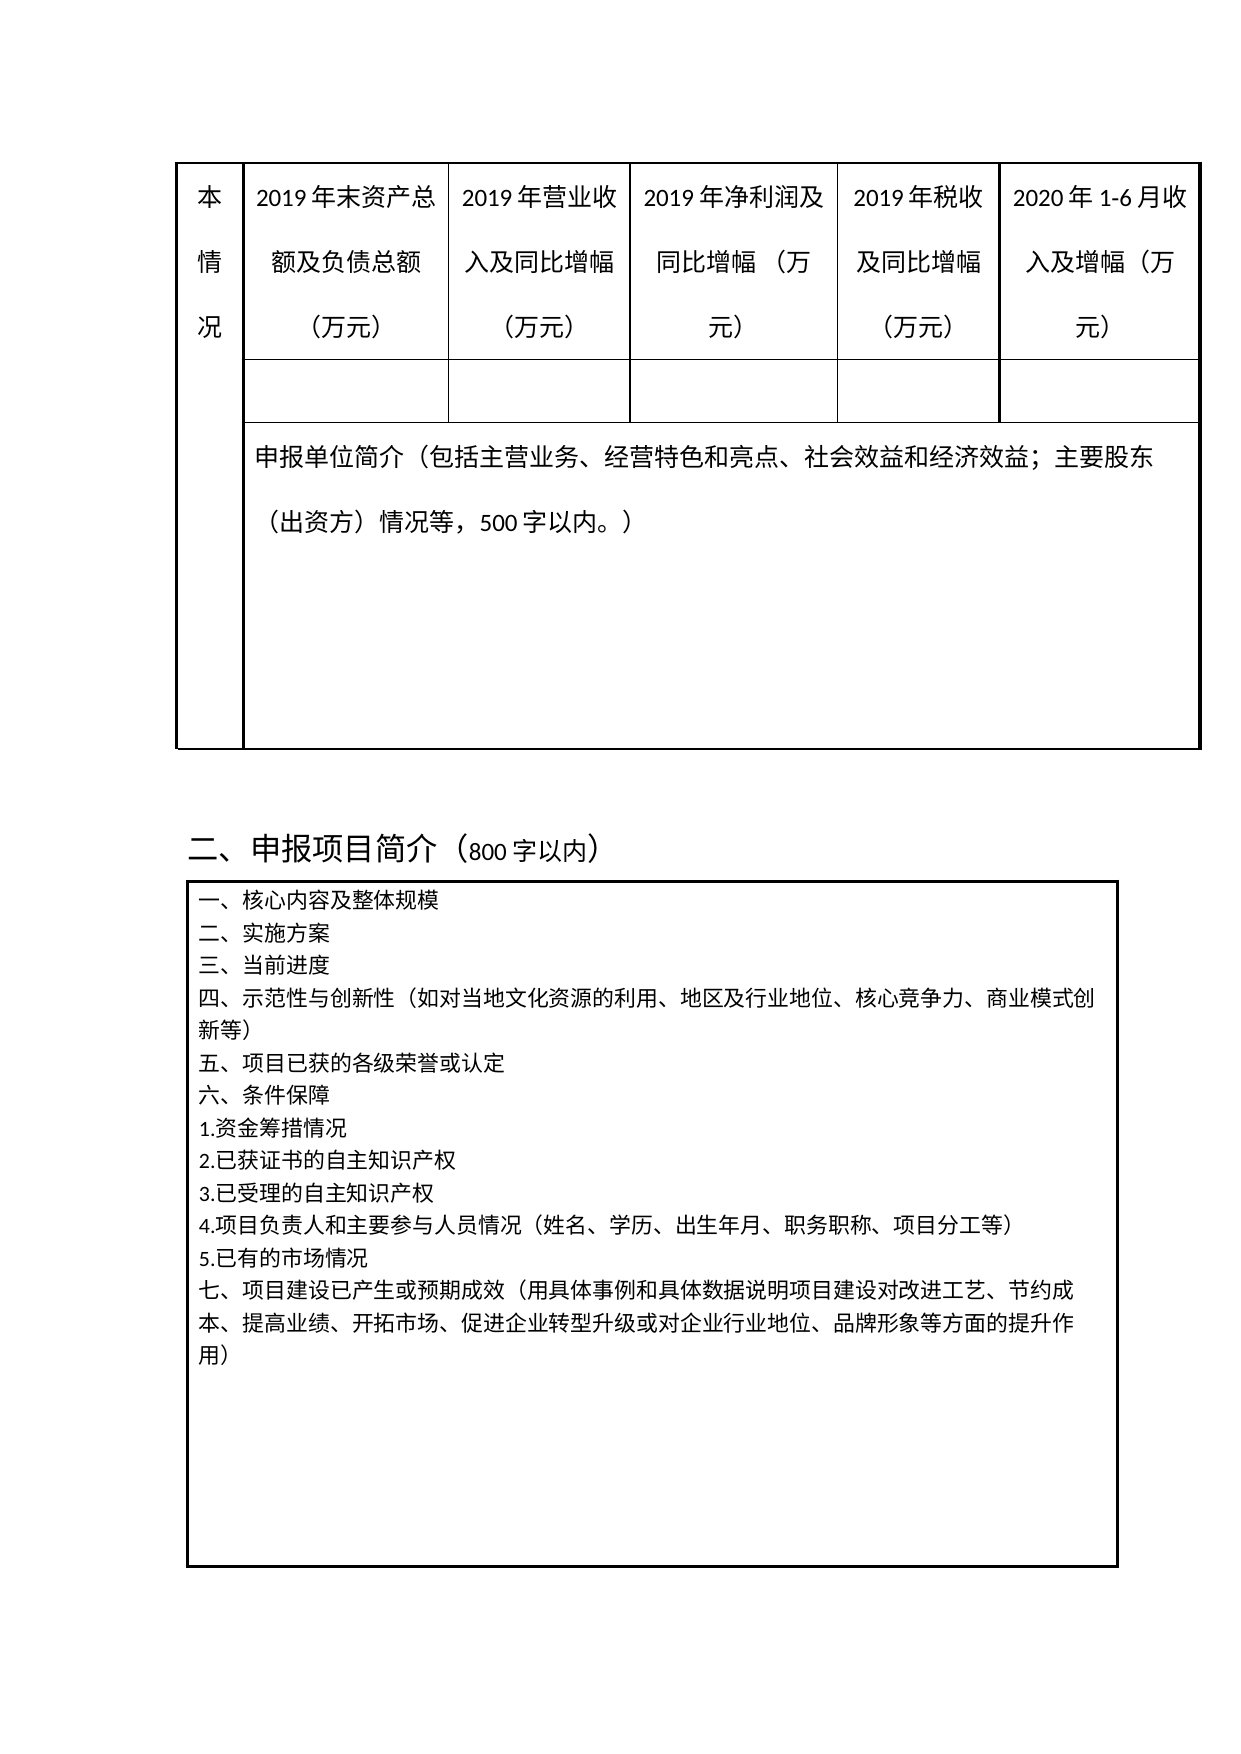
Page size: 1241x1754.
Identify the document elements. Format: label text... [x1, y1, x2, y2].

table_cell [1001, 360, 1198, 421]
table_cell [449, 360, 629, 421]
table_cell 2019年末资产总额及负债总额（万元） [245, 164, 448, 358]
table_cell [631, 360, 837, 421]
table_cell 2020年1-6月收入及增幅（万元） [1001, 164, 1198, 358]
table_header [189, 883, 1116, 1565]
table_cell [245, 360, 448, 421]
table_cell 2019年税收及同比增幅 （万元） [838, 164, 998, 358]
text 二、申报项目简介（800字以内） [187, 814, 1053, 879]
table_cell 2019年净利润及同比增幅 （万元） [631, 164, 837, 358]
table_cell [838, 360, 998, 421]
table_cell 2019年营业收入及同比增幅（万元） [449, 164, 629, 358]
table_cell 申报单位简介（包括主营业务、经营特色和亮点、社会效益和经济效益；主要股东（出资方）情况等，500字以内。） [245, 423, 1198, 748]
